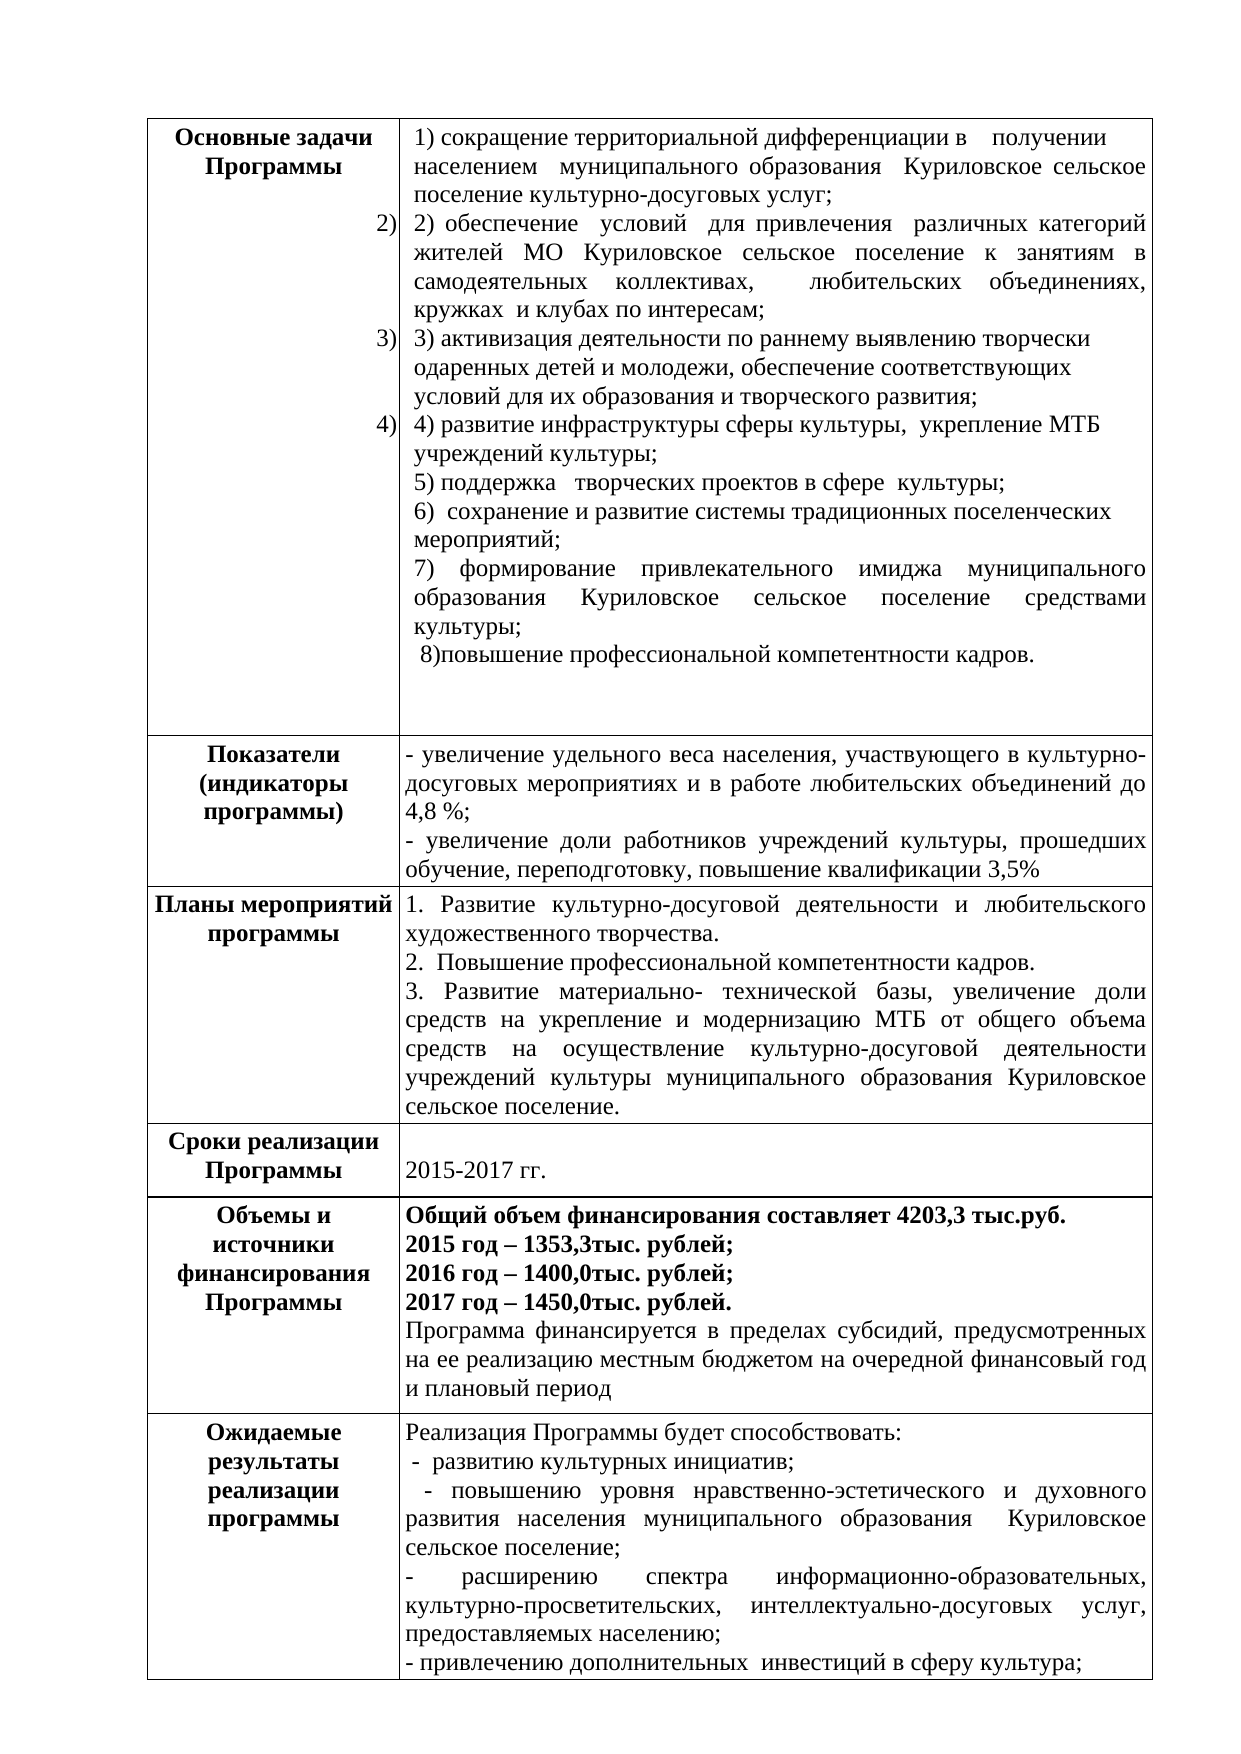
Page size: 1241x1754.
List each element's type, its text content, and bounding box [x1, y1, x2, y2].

table_cell 1. Развитие культурно-досуговой деятельности и любительского художественного творчества. 2. Повышение профессиональной компетентности кадров. 3. Развитие материально- технической базы, увеличение доли средств на укрепление и модернизацию МТБ от общего объема средств на осуществление культурно-досуговой деятельности учреждений культуры муниципального образования Куриловское сельское поселение. [400, 887, 1152, 1122]
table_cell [148, 1414, 399, 1679]
table_cell 1) сокращение территориальной дифференциации в получении населением муниципального образования Куриловское сельское поселение культурно-досуговых услуг; 2) обеспечение условий для привлечения различных категорий жителей МО Куриловское сельское поселение к занятиям в самодеятельных коллективах, любительских объединениях, кружках и клубах по интересам; 3) активизация деятельности по раннему выявлению творчески одаренных детей и молодежи, обеспечение соответствующих условий для их образования и творческого развития; 4) развитие инфраструктуры сферы культуры, укрепление МТБ учреждений культуры; 5) поддержка творческих проектов в сфере культуры; 6) сохранение и развитие системы традиционных поселенческих мероприятий; 7) формирование привлекательного имиджа муниципального образования Куриловское сельское поселение средствами культуры; 8)повышение профессиональной компетентности кадров. [400, 119, 1152, 735]
table_cell Общий объем финансирования составляет 4203,3 тыс.руб. 2015 год – 1353,3тыс. рублей; 2016 год – 1400,0тыс. рублей; 2017 год – 1450,0тыс. рублей. Программа финансируется в пределах субсидий, предусмотренных на ее реализацию местным бюджетом на очередной финансовый год и плановый период [400, 1198, 1152, 1413]
table_cell Объемы и источники финансирования Программы [148, 1198, 399, 1413]
table_cell 2015-2017 гг. [400, 1124, 1152, 1196]
table_cell Показатели (индикаторы программы) [148, 736, 399, 886]
table_cell Планы мероприятий программы [148, 887, 399, 1122]
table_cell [400, 1414, 1152, 1679]
table_cell Сроки реализации Программы [148, 1124, 399, 1196]
table_cell - увеличение удельного веса населения, участвующего в культурно-досуговых мероприятиях и в работе любительских объединений до 4,8 %; - увеличение доли работников учреждений культуры, прошедших обучение, переподготовку, повышение квалификации 3,5% [400, 736, 1152, 886]
table_cell Основные задачи Программы [148, 119, 399, 735]
